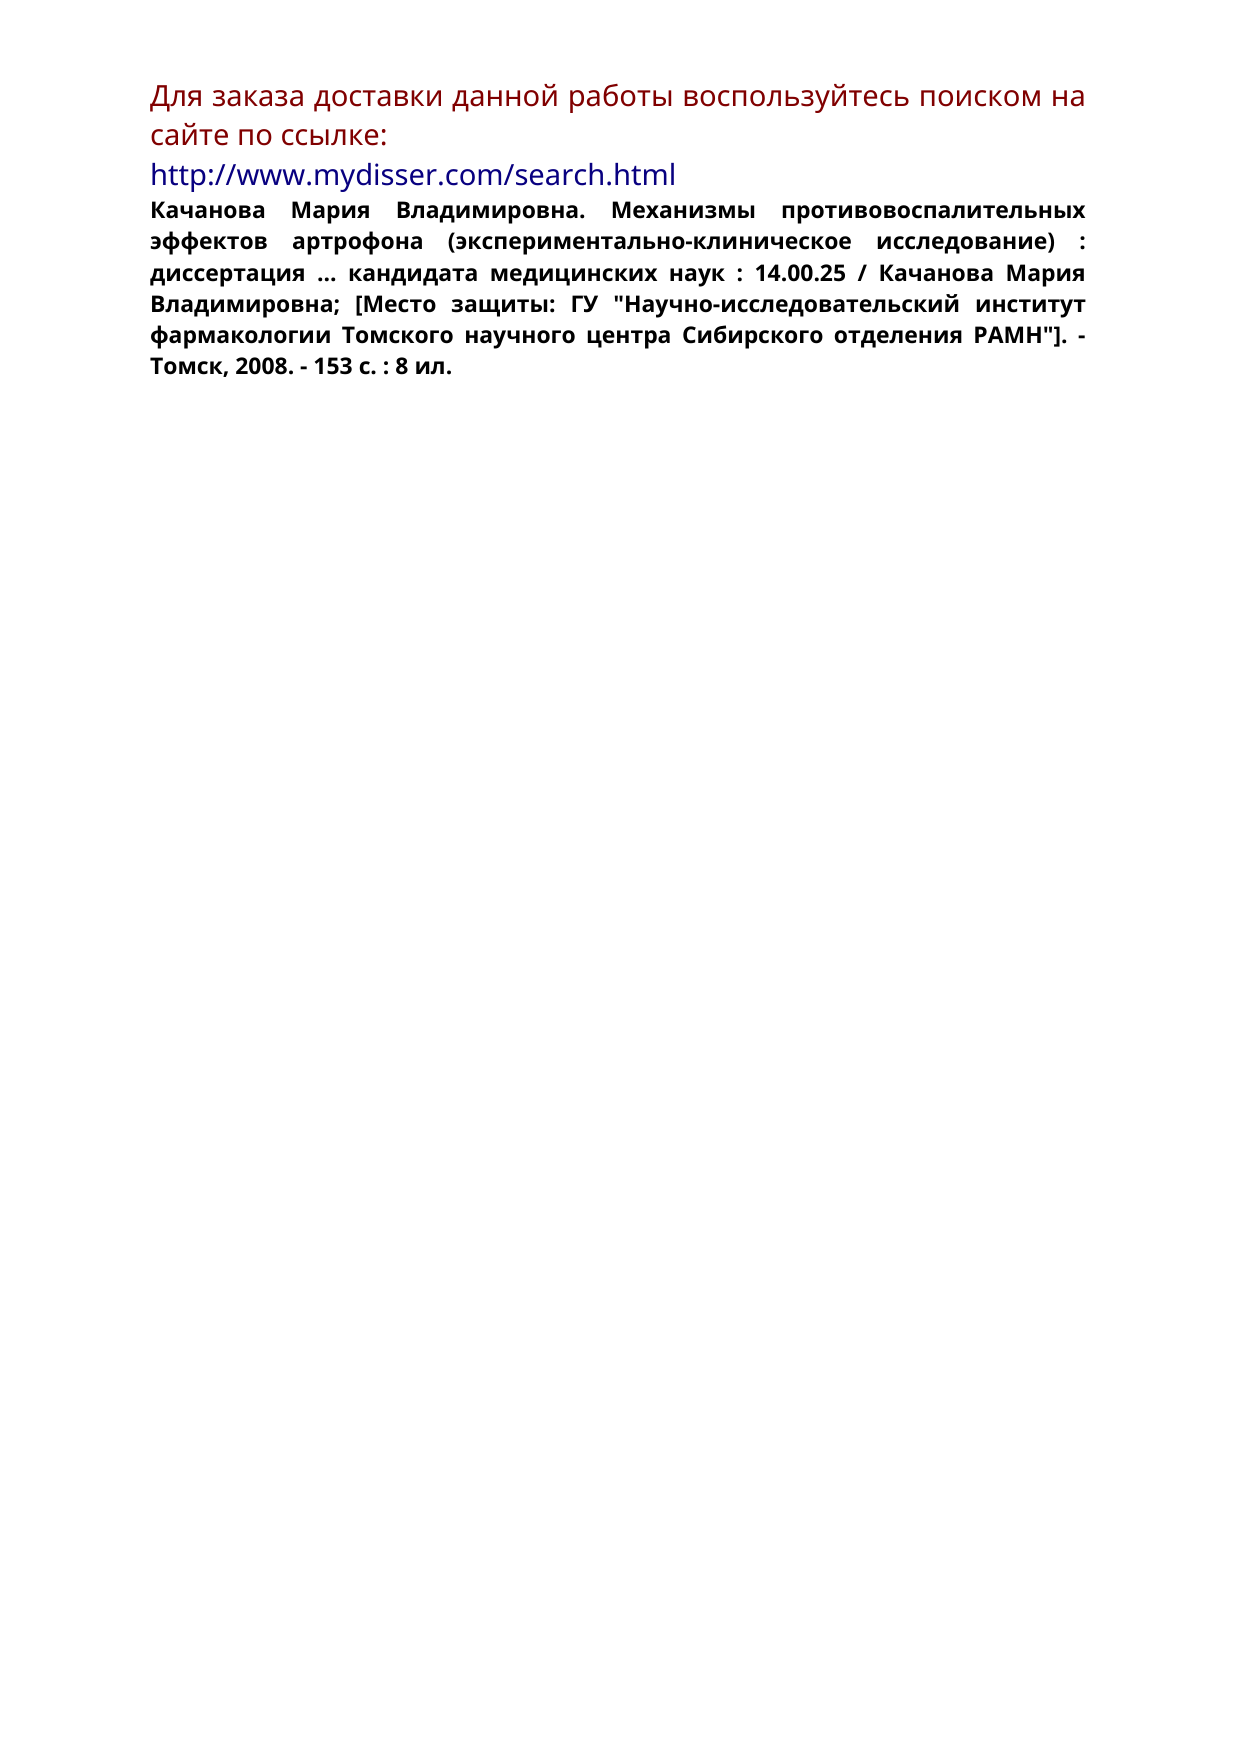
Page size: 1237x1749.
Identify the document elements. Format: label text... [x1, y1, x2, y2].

text Качанова Мария Владимировна. Механизмы противовоспалительных эффектов артрофона (экспериментально-клиническое исследование) : диссертация ... кандидата медицинских наук : 14.00.25 / Качанова Мария Владимировна; [Место защиты: ГУ "Научно-исследовательский институт фармакологии Томского научного центра Сибирского отделения РАМН"]. - Томск, 2008. - 153 с. : 8 ил. [150, 194, 1086, 382]
